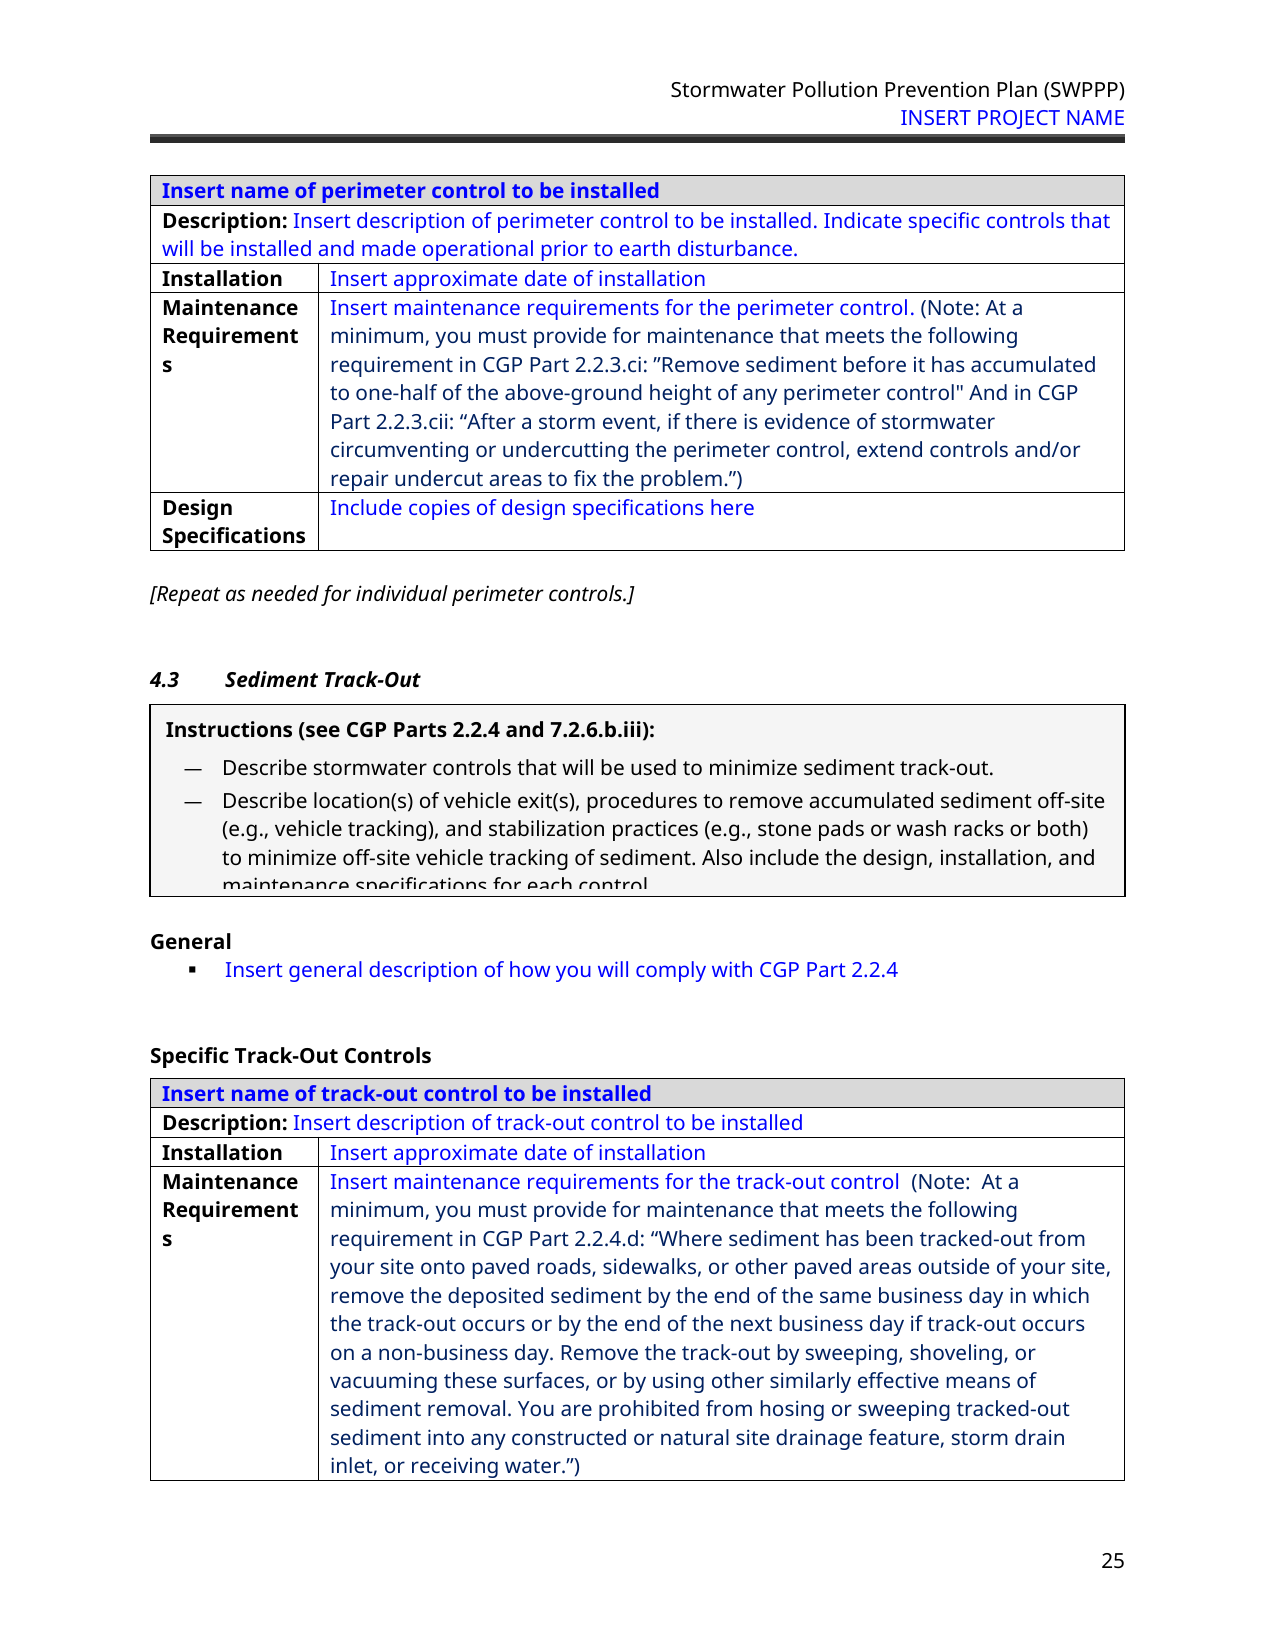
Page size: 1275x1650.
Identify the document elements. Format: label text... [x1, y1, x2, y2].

text [Repeat as needed for individual perimeter controls.] [150, 579, 1125, 608]
table_cell Maintenance Requirements [151, 1167, 318, 1480]
table_cell Insert maintenance requirements for the perimeter control. (Note: At a minimum, you must provide for maintenance that meets the following requirement in CGP Part 2.2.3.ci: ”Remove sediment before it has accumulated to one-half of the above-ground height of any perimeter control" And in CGP Part 2.2.3.cii: “After a storm event, if there is evidence of stormwater circumventing or undercutting the perimeter control, extend controls and/or repair undercut areas to fix the problem.”) [319, 293, 1124, 492]
table_cell Installation [151, 1138, 318, 1166]
table_cell Include copies of design specifications here [319, 493, 1124, 550]
table_cell Description: Insert description of perimeter control to be installed. Indicate specific controls that will be installed and made operational prior to earth disturbance. [151, 206, 1124, 263]
text Specific Track-Out Controls [150, 1041, 1125, 1069]
table_header Insert name of perimeter control to be installed [151, 176, 1124, 205]
list Insert general description of how you will comply with CGP Part 2.2.4 [187, 956, 1125, 984]
table_cell [319, 264, 1124, 292]
table_header Insert name of track-out control to be installed [151, 1079, 1124, 1107]
subtitle 4.3 Sediment Track-Out [150, 665, 1125, 693]
table_cell Insert maintenance requirements for the track-out control (Note: At a minimum, you must provide for maintenance that meets the following requirement in CGP Part 2.2.4.d: “Where sediment has been tracked-out from your site onto paved roads, sidewalks, or other paved areas outside of your site, remove the deposited sediment by the end of the same business day in which the track-out occurs or by the end of the next business day if track-out occurs on a non-business day. Remove the track-out by sweeping, shoveling, or vacuuming these surfaces, or by using other similarly effective means of sediment removal. You are prohibited from hosing or sweeping tracked-out sediment into any constructed or natural site drainage feature, storm drain inlet, or receiving water.”) [319, 1167, 1124, 1480]
table_cell Maintenance Requirements [151, 293, 318, 492]
table_cell [319, 1138, 1124, 1166]
text General [150, 927, 1125, 956]
table_cell Installation [151, 264, 318, 292]
table_cell Description: Insert description of track-out control to be installed [151, 1108, 1124, 1137]
table_cell Design Specifications [151, 493, 318, 550]
